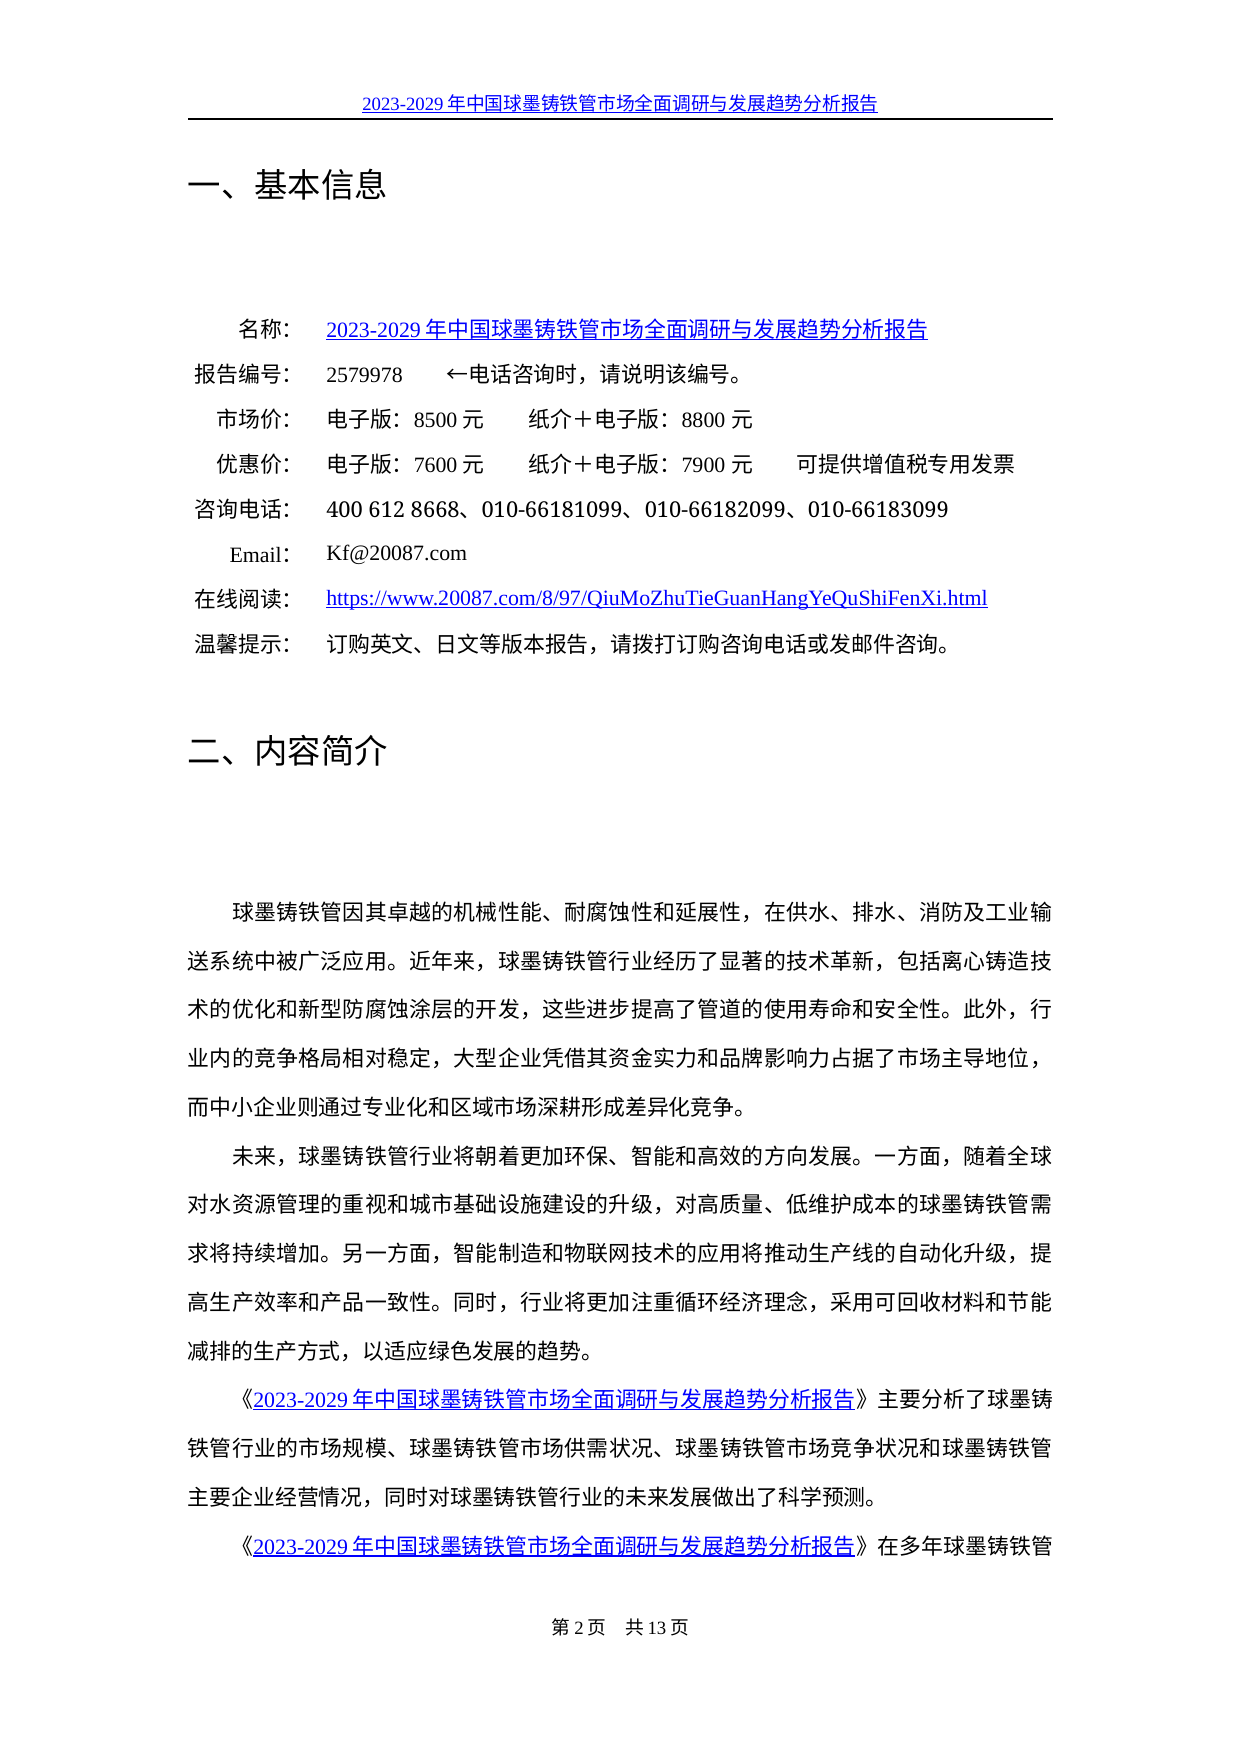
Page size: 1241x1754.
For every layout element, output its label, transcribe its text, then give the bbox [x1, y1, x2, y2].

title 一、基本信息 [187, 150, 1053, 215]
table_cell 电子版：8500 元 纸介＋电子版：8800 元 [315, 402, 1073, 447]
table_cell 电子版：7600 元 纸介＋电子版：7900 元 可提供增值税专用发票 [315, 447, 1073, 492]
table_cell 2579978 ←电话咨询时，请说明该编号。 [315, 357, 1073, 402]
table_cell 优惠价： [167, 447, 315, 492]
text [187, 894, 1053, 1561]
title 二、内容简介 [187, 717, 1053, 782]
table_header 2023-2029年中国球墨铸铁管市场全面调研与发展趋势分析报告 [315, 312, 1073, 357]
table_header 名称： [167, 312, 315, 357]
table_cell 订购英文、日文等版本报告，请拨打订购咨询电话或发邮件咨询。 [315, 627, 1073, 672]
table_cell 报告编号： [167, 357, 315, 402]
table_cell 400 612 8668、010-66181099、010-66182099、010-66183099 [315, 492, 1073, 537]
table_cell 咨询电话： [167, 492, 315, 537]
table_cell 温馨提示： [167, 627, 315, 672]
table_cell [315, 582, 1073, 627]
table_cell Email： [167, 537, 315, 582]
table_cell Kf@20087.com [315, 537, 1073, 582]
table_cell 市场价： [167, 402, 315, 447]
table_cell 在线阅读： [167, 582, 315, 627]
